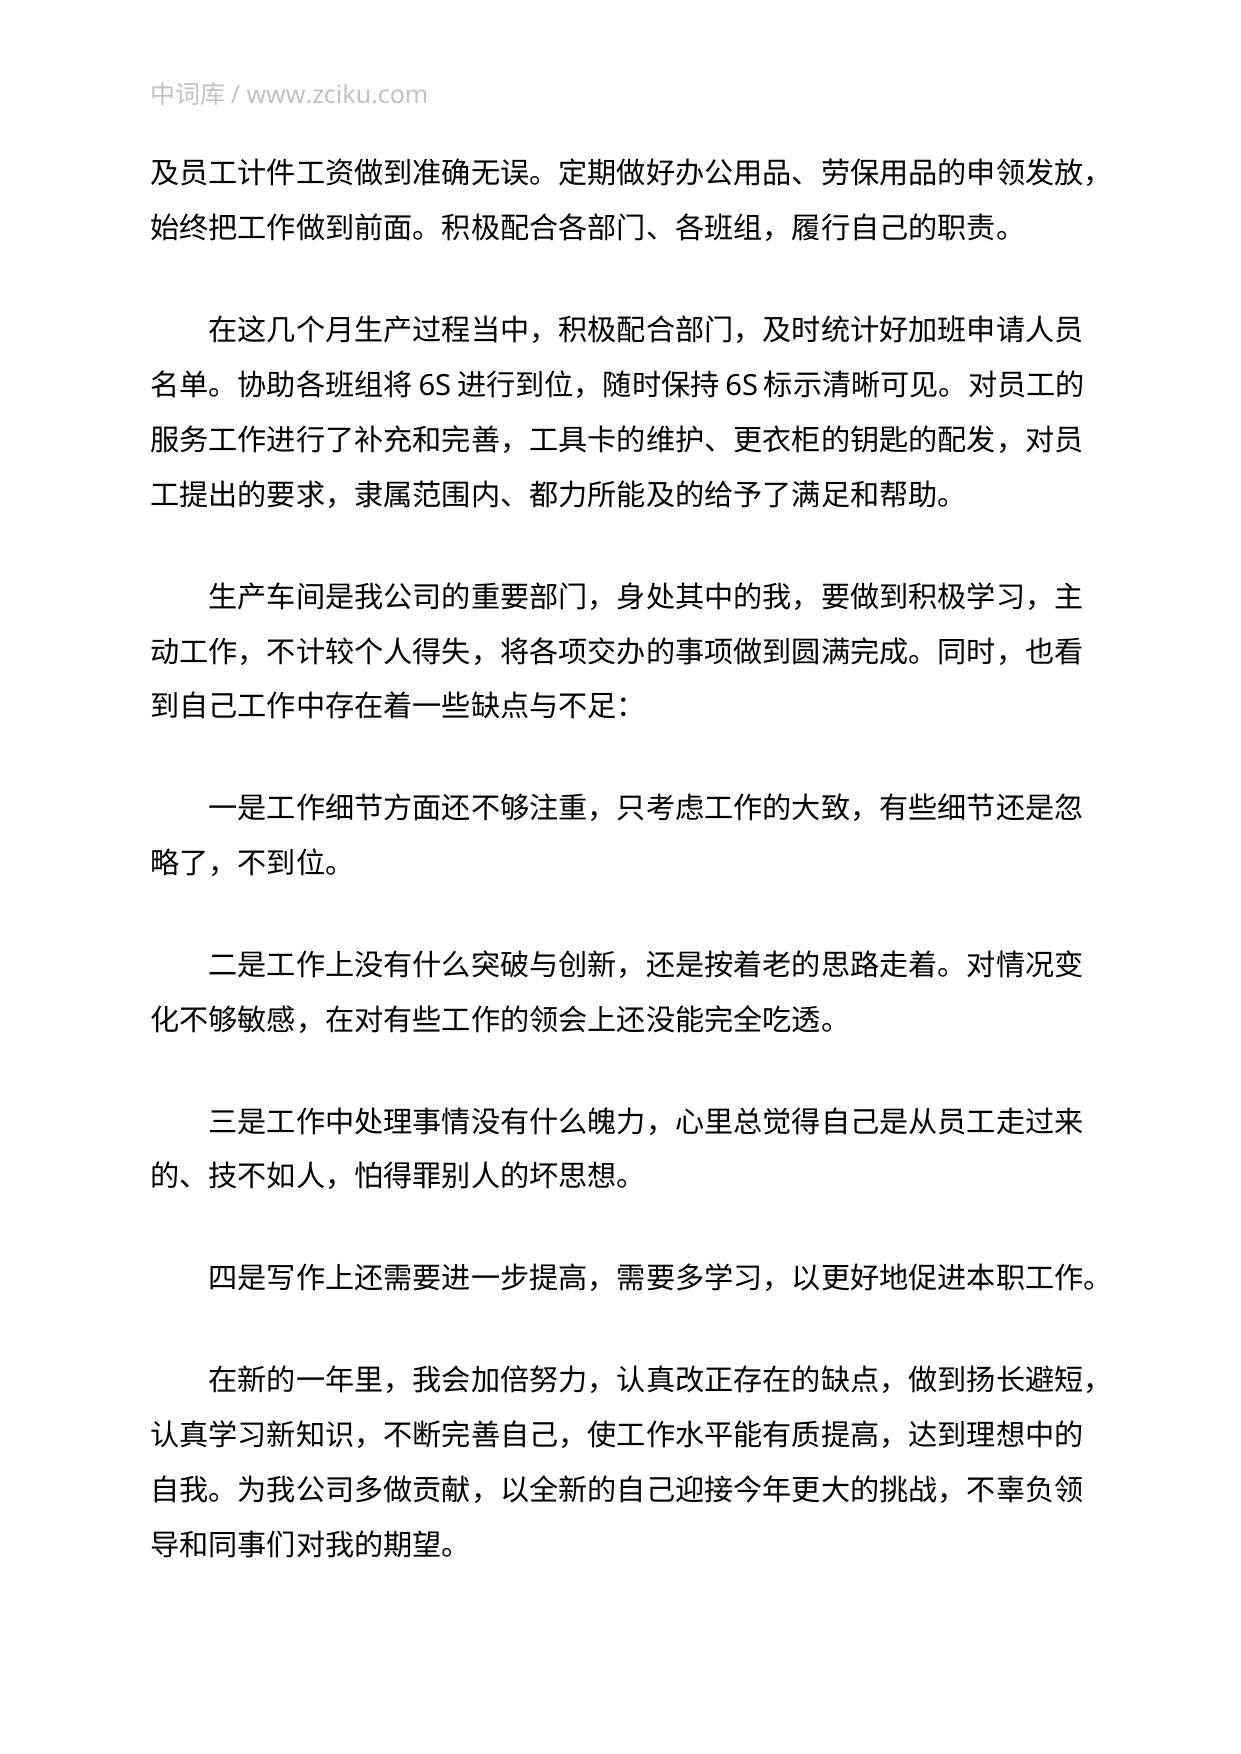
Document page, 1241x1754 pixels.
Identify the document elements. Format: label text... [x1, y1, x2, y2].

text 一是工作细节方面还不够注重，只考虑工作的大致，有些细节还是忽略了，不到位。 [150, 785, 1090, 882]
text 三是工作中处理事情没有什么魄力，心里总觉得自己是从员工走过来的、技不如人，怕得罪别人的坏思想。 [150, 1098, 1090, 1195]
text 二是工作上没有什么突破与创新，还是按着老的思路走着。对情况变化不够敏感，在对有些工作的领会上还没能完全吃透。 [150, 941, 1090, 1039]
text 四是写作上还需要进一步提高，需要多学习，以更好地促进本职工作。 [150, 1255, 1090, 1297]
text 在这几个月生产过程当中，积极配合部门，及时统计好加班申请人员名单。协助各班组将6S进行到位，随时保持6S标示清晰可见。对员工的服务工作进行了补充和完善，工具卡的维护、更衣柜的钥匙的配发，对员工提出的要求，隶属范围内、都力所能及的给予了满足和帮助。 [150, 307, 1090, 514]
text 在新的一年里，我会加倍努力，认真改正存在的缺点，做到扬长避短，认真学习新知识，不断完善自己，使工作水平能有质提高，达到理想中的自我。为我公司多做贡献，以全新的自己迎接今年更大的挑战，不辜负领导和同事们对我的期望。 [150, 1357, 1090, 1563]
text 生产车间是我公司的重要部门，身处其中的我，要做到积极学习，主动工作，不计较个人得失，将各项交办的事项做到圆满完成。同时，也看到自己工作中存在着一些缺点与不足： [150, 573, 1090, 725]
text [150, 150, 1090, 247]
